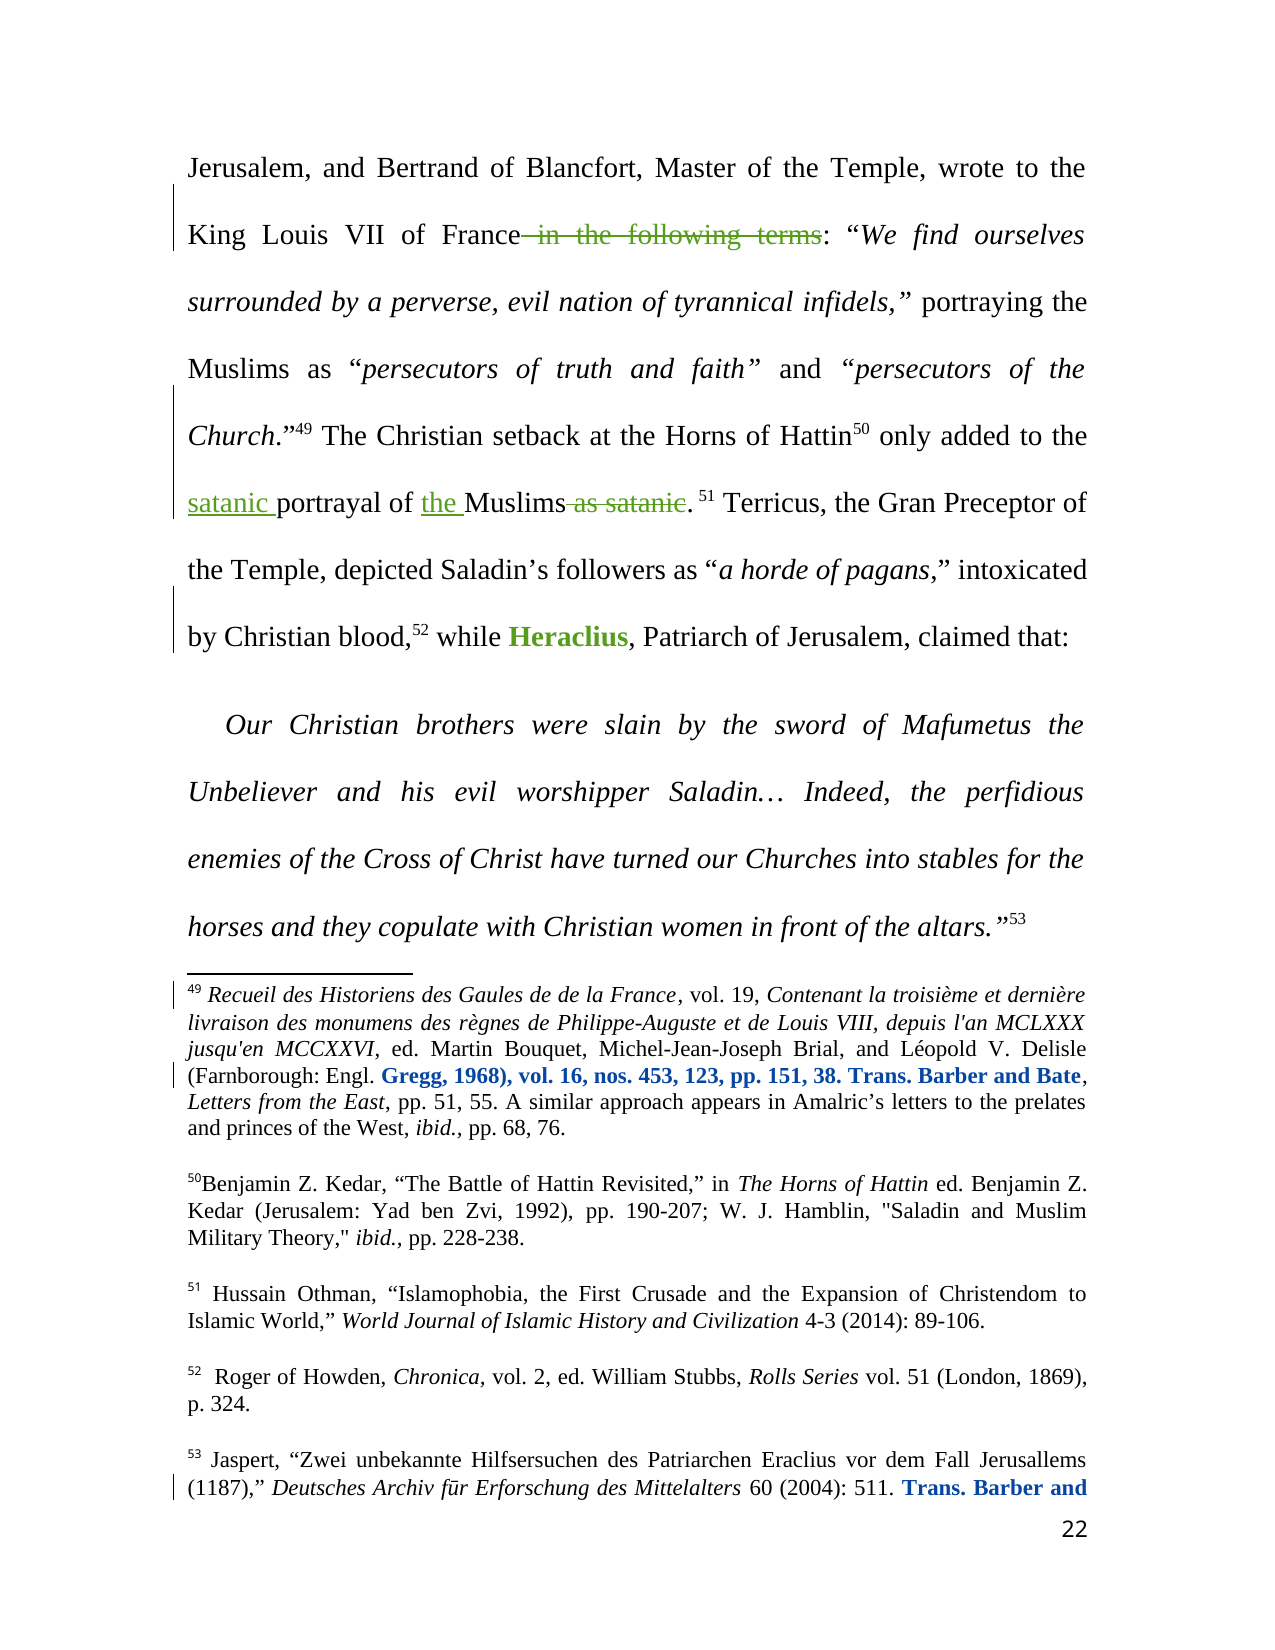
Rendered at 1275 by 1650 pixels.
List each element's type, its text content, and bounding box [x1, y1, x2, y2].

text However, the rapprochement did not encourage more tolerant attitudes to the other, whether Christian or Muslim. On the contrary, in an anonymous description of 1202, the Eastern Christians were still referred to by the dubious sobriquets of “schismatics” or, worse still, “heretics,” a designation first given to them by the participants in the First Crusade. Moreover, the crusader leaders took great pains to maintain the satanic image of the enemy. This both encourage the continuous, but, in fact, still reluctant, support of Christendom and reinforce the social barriers between conquerors and the conquered. Faithful to this purpose, Amalric of Nesle, Patriarch of Jerusalem, and Bertrand of Blancfort, Master of the Temple, wrote to the King Louis VII of France: “We find ourselves surrounded by a perverse, evil nation of tyrannical infidels,” portraying the Muslims as “persecutors of truth and faith” and “persecutors of the Church.” The Christian setback at the Horns of Hattin only added to the portrayal of Muslims. Terricus, the Gran Preceptor of the Temple, depicted Saladin’s followers as “a horde of pagans,” intoxicated by Christian blood, while Heraclius, Patriarch of Jerusalem, claimed that: [187, 150, 1087, 653]
text Our Christian brothers were slain by the sword of Mafumetus the Unbeliever and his evil worshipper Saladin… Indeed, the perfidious enemies of the Cross of Christ have turned our Churches into stables for the horses and they copulate with Christian women in front of the altars.” [187, 707, 1087, 942]
